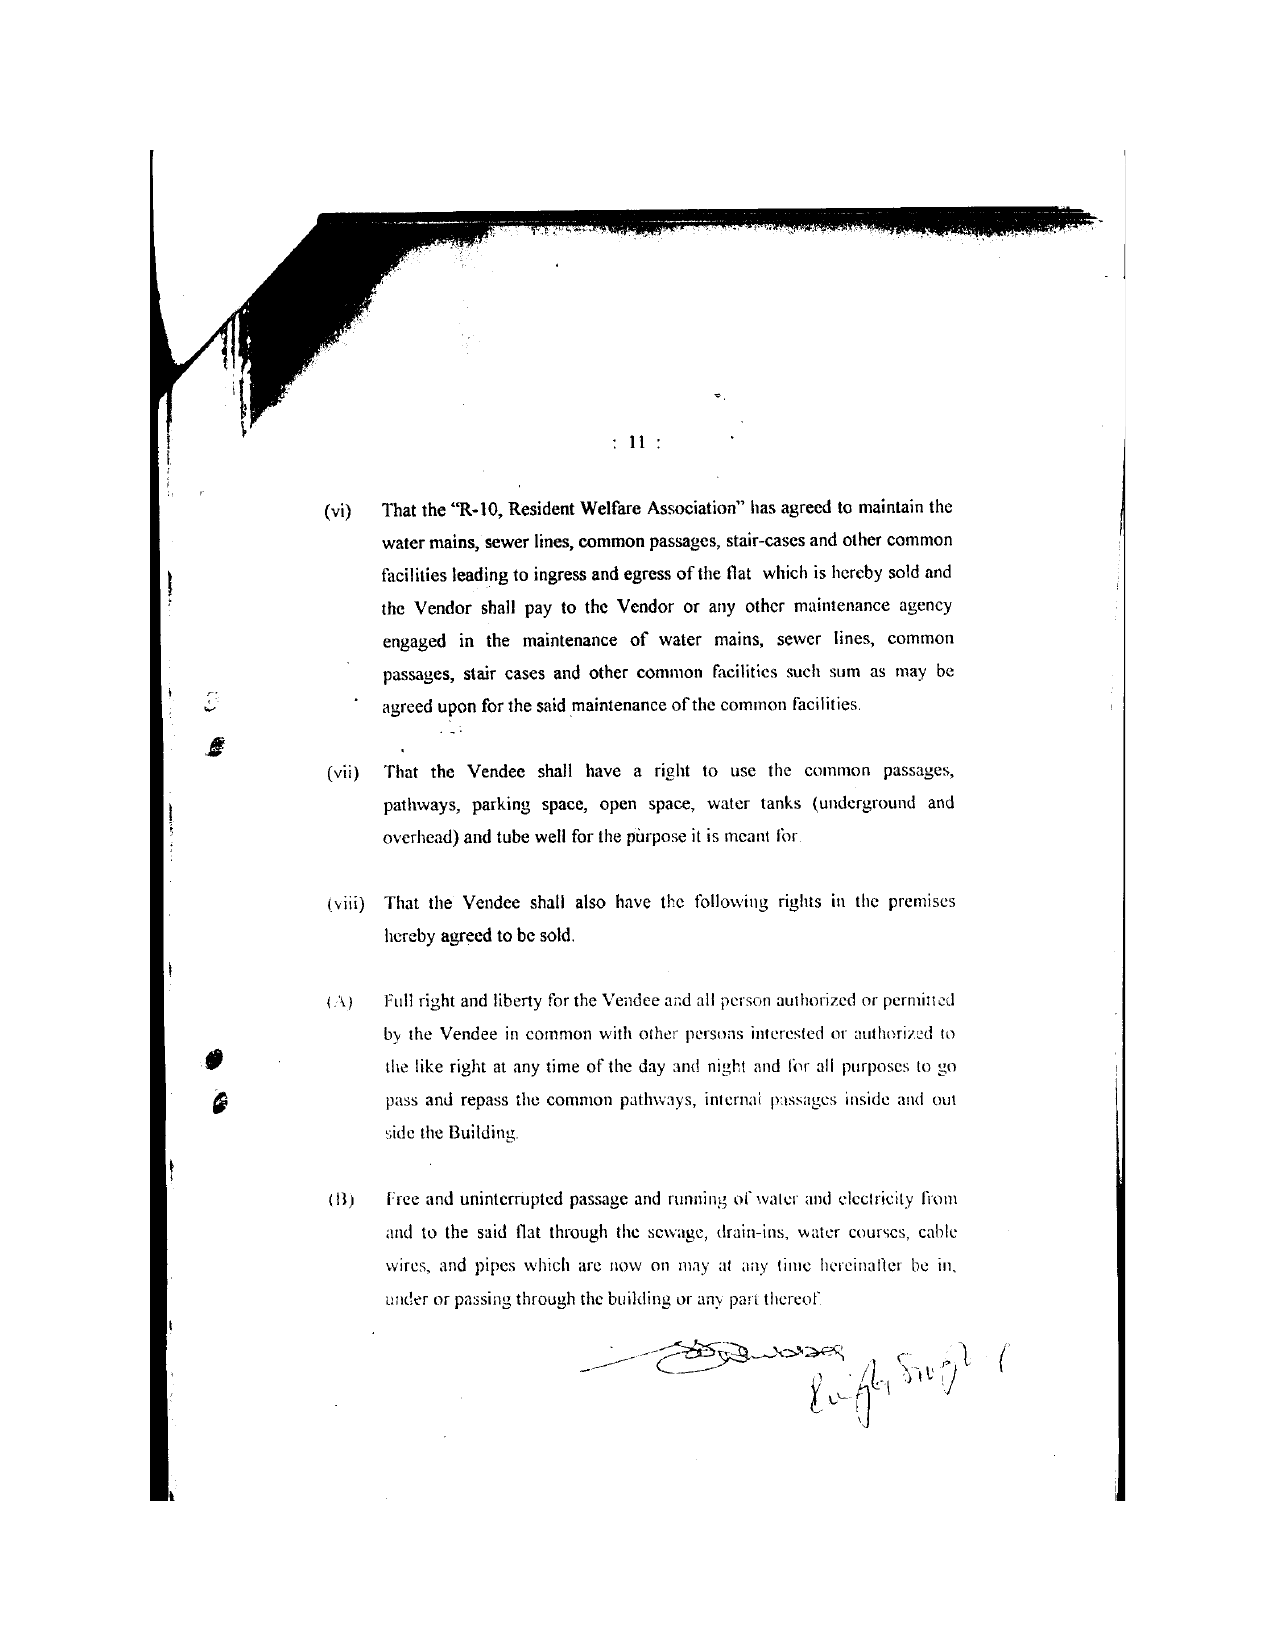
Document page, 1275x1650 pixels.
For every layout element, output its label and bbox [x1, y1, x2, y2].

picture [150, 150, 1125, 1501]
